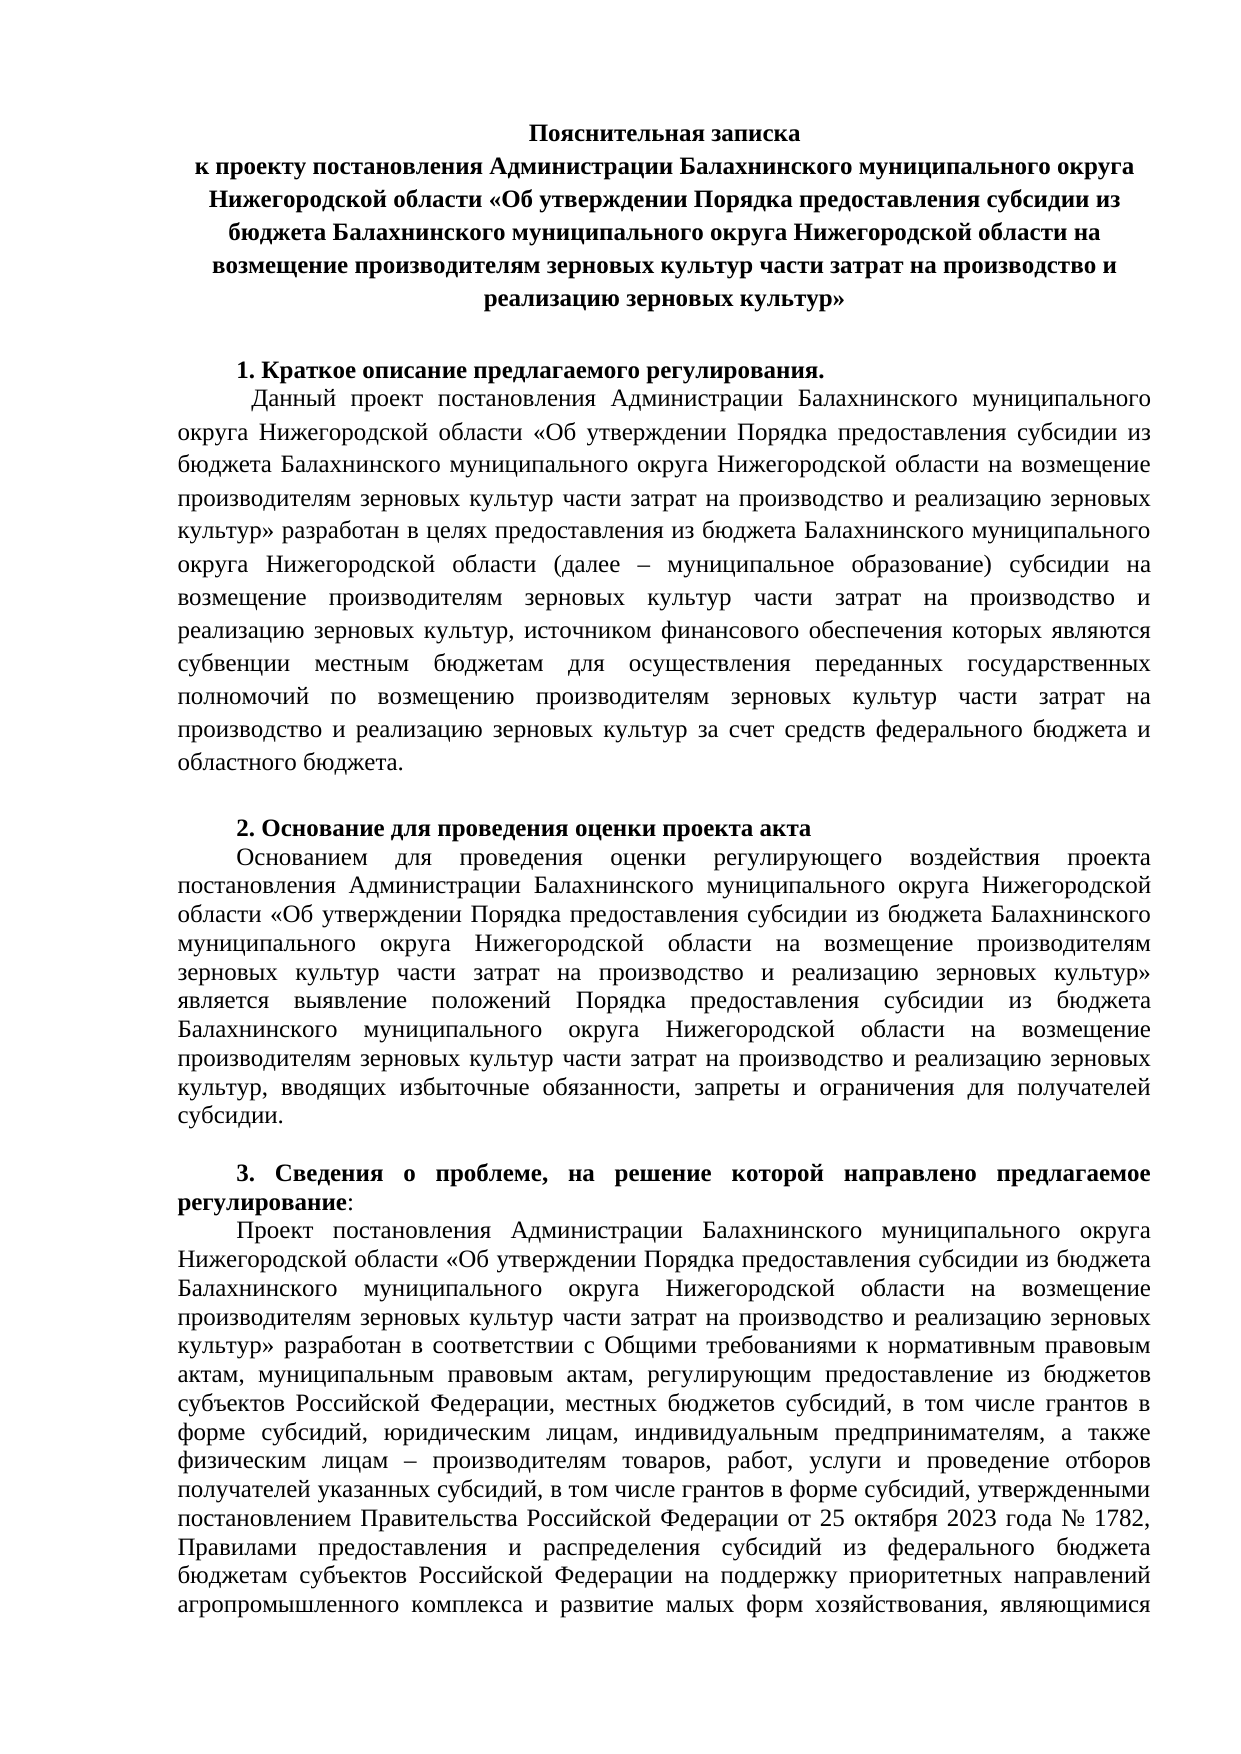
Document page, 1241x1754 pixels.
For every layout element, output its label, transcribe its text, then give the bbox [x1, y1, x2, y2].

text 2. Основание для проведения оценки проекта акта [177, 813, 1152, 842]
text к проекту постановления Администрации Балахнинского муниципального округа Нижегородской области «Об утверждении Порядка предоставления субсидии из бюджета Балахнинского муниципального округа Нижегородской области на возмещение производителям зерновых культур части затрат на производство и реализацию зерновых культур» [177, 151, 1152, 312]
text 3. Сведения о проблеме, на решение которой направлено предлагаемое регулирование: [177, 1158, 1152, 1216]
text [177, 1216, 1152, 1618]
text 1. Краткое описание предлагаемого регулирования. [177, 355, 1152, 383]
text Данный проект постановления Администрации Балахнинского муниципального округа Нижегородской области «Об утверждении Порядка предоставления субсидии из бюджета Балахнинского муниципального округа Нижегородской области на возмещение производителям зерновых культур части затрат на производство и реализацию зерновых культур» разработан в целях предоставления из бюджета Балахнинского муниципального округа Нижегородской области (далее – муниципальное образование) субсидии на возмещение производителям зерновых культур части затрат на производство и реализацию зерновых культур, источником финансового обеспечения которых являются субвенции местным бюджетам для осуществления переданных государственных полномочий по возмещению производителям зерновых культур части затрат на производство и реализацию зерновых культур за счет средств федерального бюджета и областного бюджета. [177, 383, 1152, 776]
text Основанием для проведения оценки регулирующего воздействия проекта постановления Администрации Балахнинского муниципального округа Нижегородской области «Об утверждении Порядка предоставления субсидии из бюджета Балахнинского муниципального округа Нижегородской области на возмещение производителям зерновых культур части затрат на производство и реализацию зерновых культур» является выявление положений Порядка предоставления субсидии из бюджета Балахнинского муниципального округа Нижегородской области на возмещение производителям зерновых культур части затрат на производство и реализацию зерновых культур, вводящих избыточные обязанности, запреты и ограничения для получателей субсидии. [177, 842, 1152, 1129]
text Пояснительная записка [177, 118, 1152, 147]
